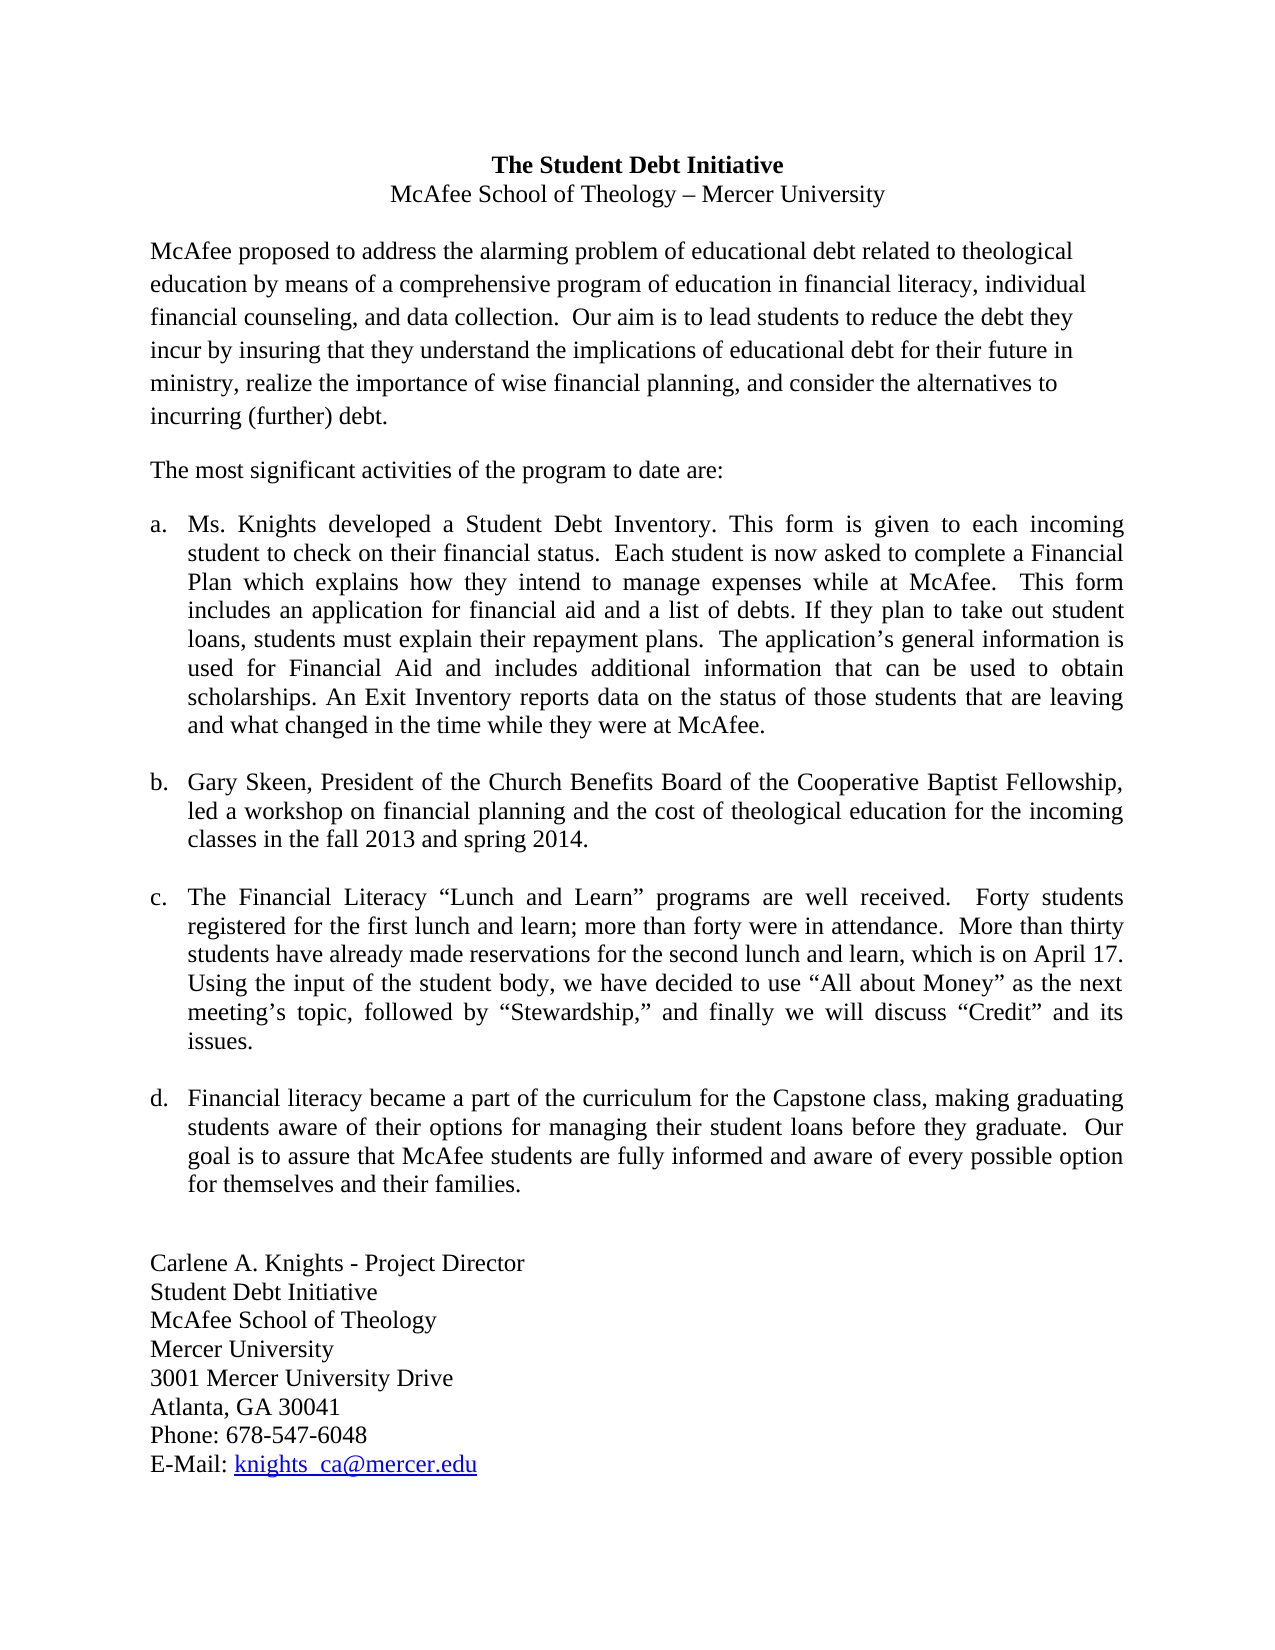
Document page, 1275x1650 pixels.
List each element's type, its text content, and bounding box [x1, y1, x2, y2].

list Financial literacy became a part of the curriculum for the Capstone class, making graduating students aware of their options for managing their student loans before they graduate. Our goal is to assure that McAfee students are fully informed and aware of every possible option for themselves and their families. [150, 1083, 1125, 1198]
text The most significant activities of the program to date are: [150, 455, 1125, 484]
text Student Debt Initiative [150, 1277, 1125, 1305]
list Gary Skeen, President of the Church Benefits Board of the Cooperative Baptist Fellowship, led a workshop on financial planning and the cost of theological education for the incoming classes in the fall 2013 and spring 2014. [150, 767, 1125, 853]
text The Student Debt Initiative [150, 150, 1125, 179]
text Atlanta, GA 30041 Phone: 678-547-6048 [150, 1392, 1125, 1449]
text McAfee proposed to address the alarming problem of educational debt related to theological education by means of a comprehensive program of education in financial literacy, individual financial counseling, and data collection. Our aim is to lead students to reduce the debt they incur by insuring that they understand the implications of educational debt for their future in ministry, realize the importance of wise financial planning, and consider the alternatives to incurring (further) debt. [150, 236, 1125, 430]
text McAfee School of Theology – Mercer University [150, 179, 1125, 207]
text McAfee School of Theology Mercer University [150, 1305, 1125, 1363]
text 3001 Mercer University Drive [150, 1363, 1125, 1392]
list The Financial Literacy “Lunch and Learn” programs are well received. Forty students registered for the first lunch and learn; more than forty were in attendance. More than thirty students have already made reservations for the second lunch and learn, which is on April 17. Using the input of the student body, we have decided to use “All about Money” as the next meeting’s topic, followed by “Stewardship,” and finally we will discuss “Credit” and its issues. [150, 882, 1125, 1054]
text Carlene A. Knights - Project Director [150, 1248, 1125, 1277]
list Ms. Knights developed a Student Debt Inventory. This form is given to each incoming student to check on their financial status. Each student is now asked to complete a Financial Plan which explains how they intend to manage expenses while at McAfee. This form includes an application for financial aid and a list of debts. If they plan to take out student loans, students must explain their repayment plans. The application’s general information is used for Financial Aid and includes additional information that can be used to obtain scholarships. An Exit Inventory reports data on the status of those students that are leaving and what changed in the time while they were at McAfee. [150, 509, 1125, 739]
text E-Mail: knights_ca@mercer.edu [150, 1449, 1125, 1478]
